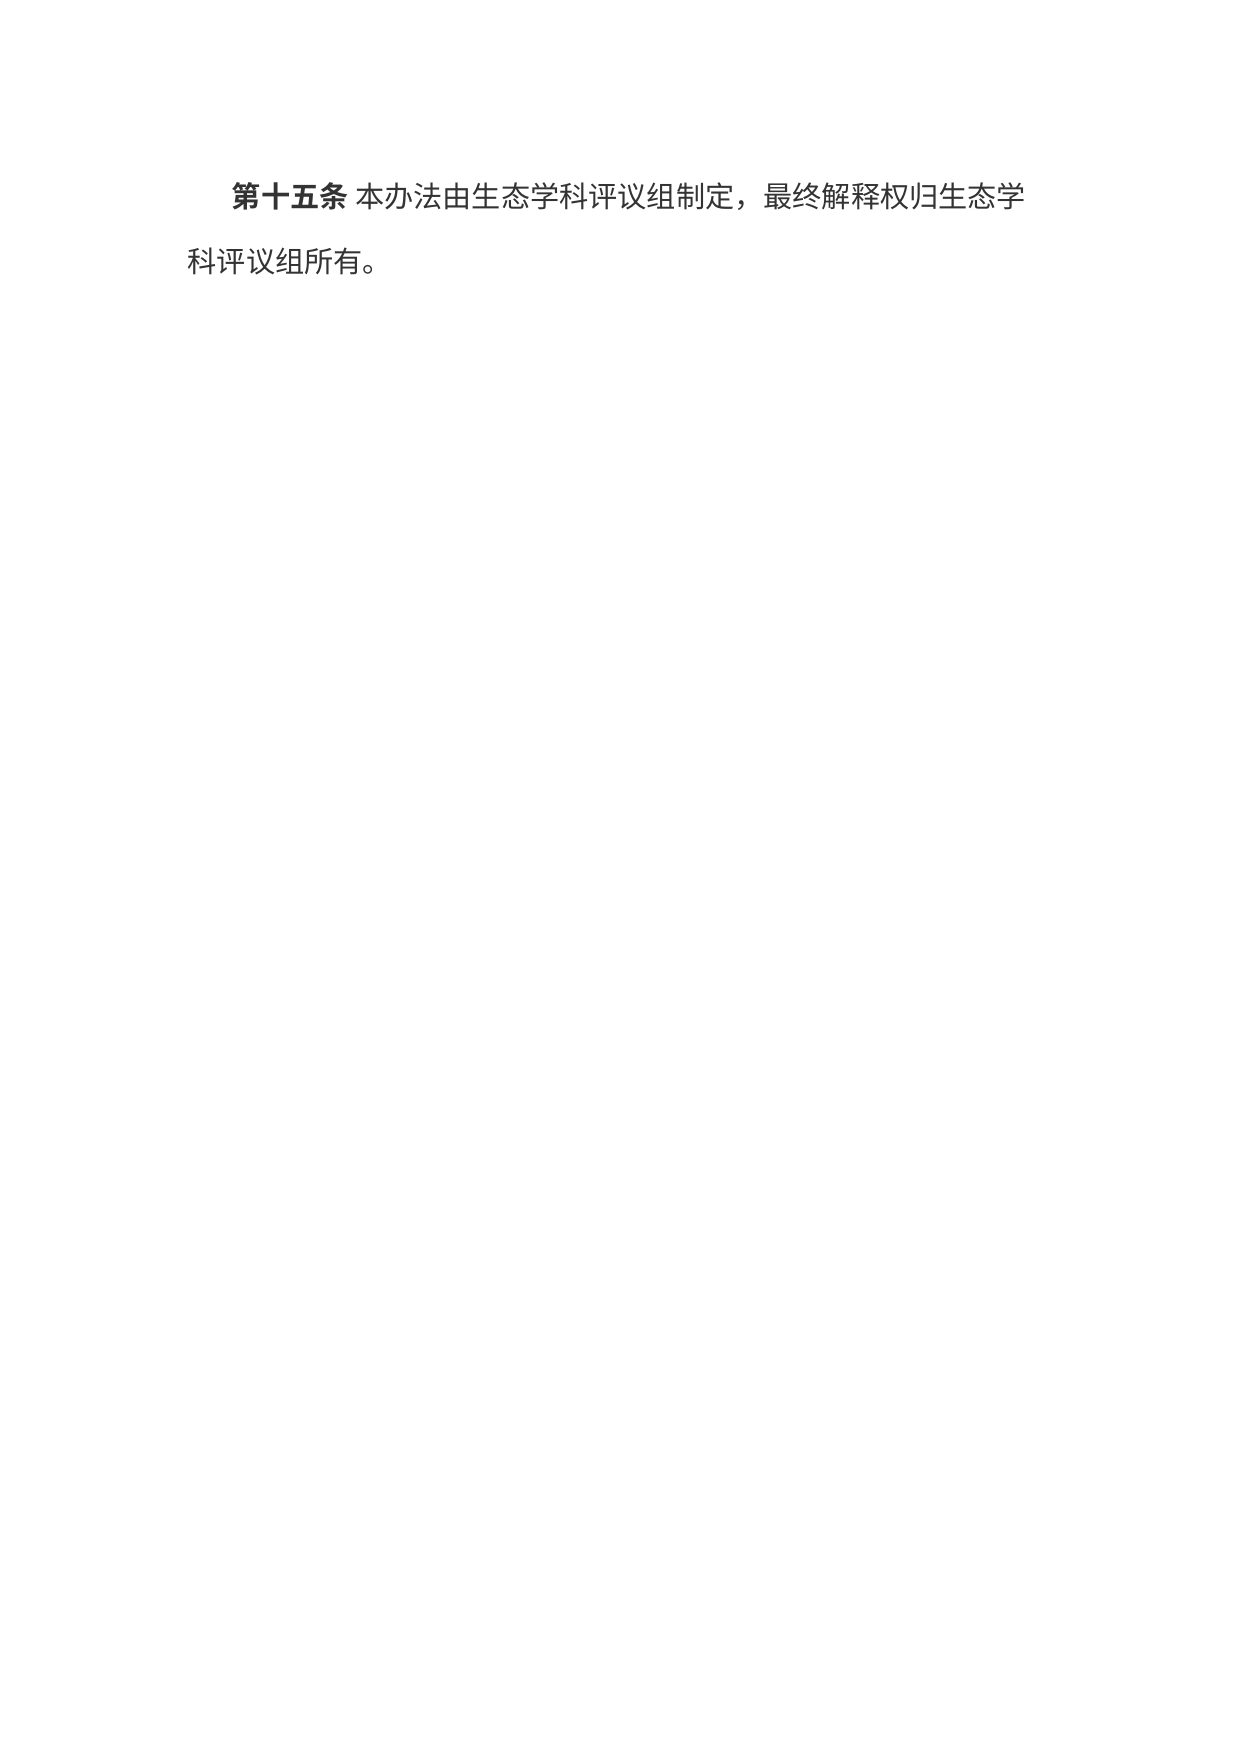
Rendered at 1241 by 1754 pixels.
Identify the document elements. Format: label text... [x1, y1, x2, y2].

text 第十五条 本办法由生态学科评议组制定，最终解释权归生态学科评议组所有。 [187, 162, 1053, 292]
